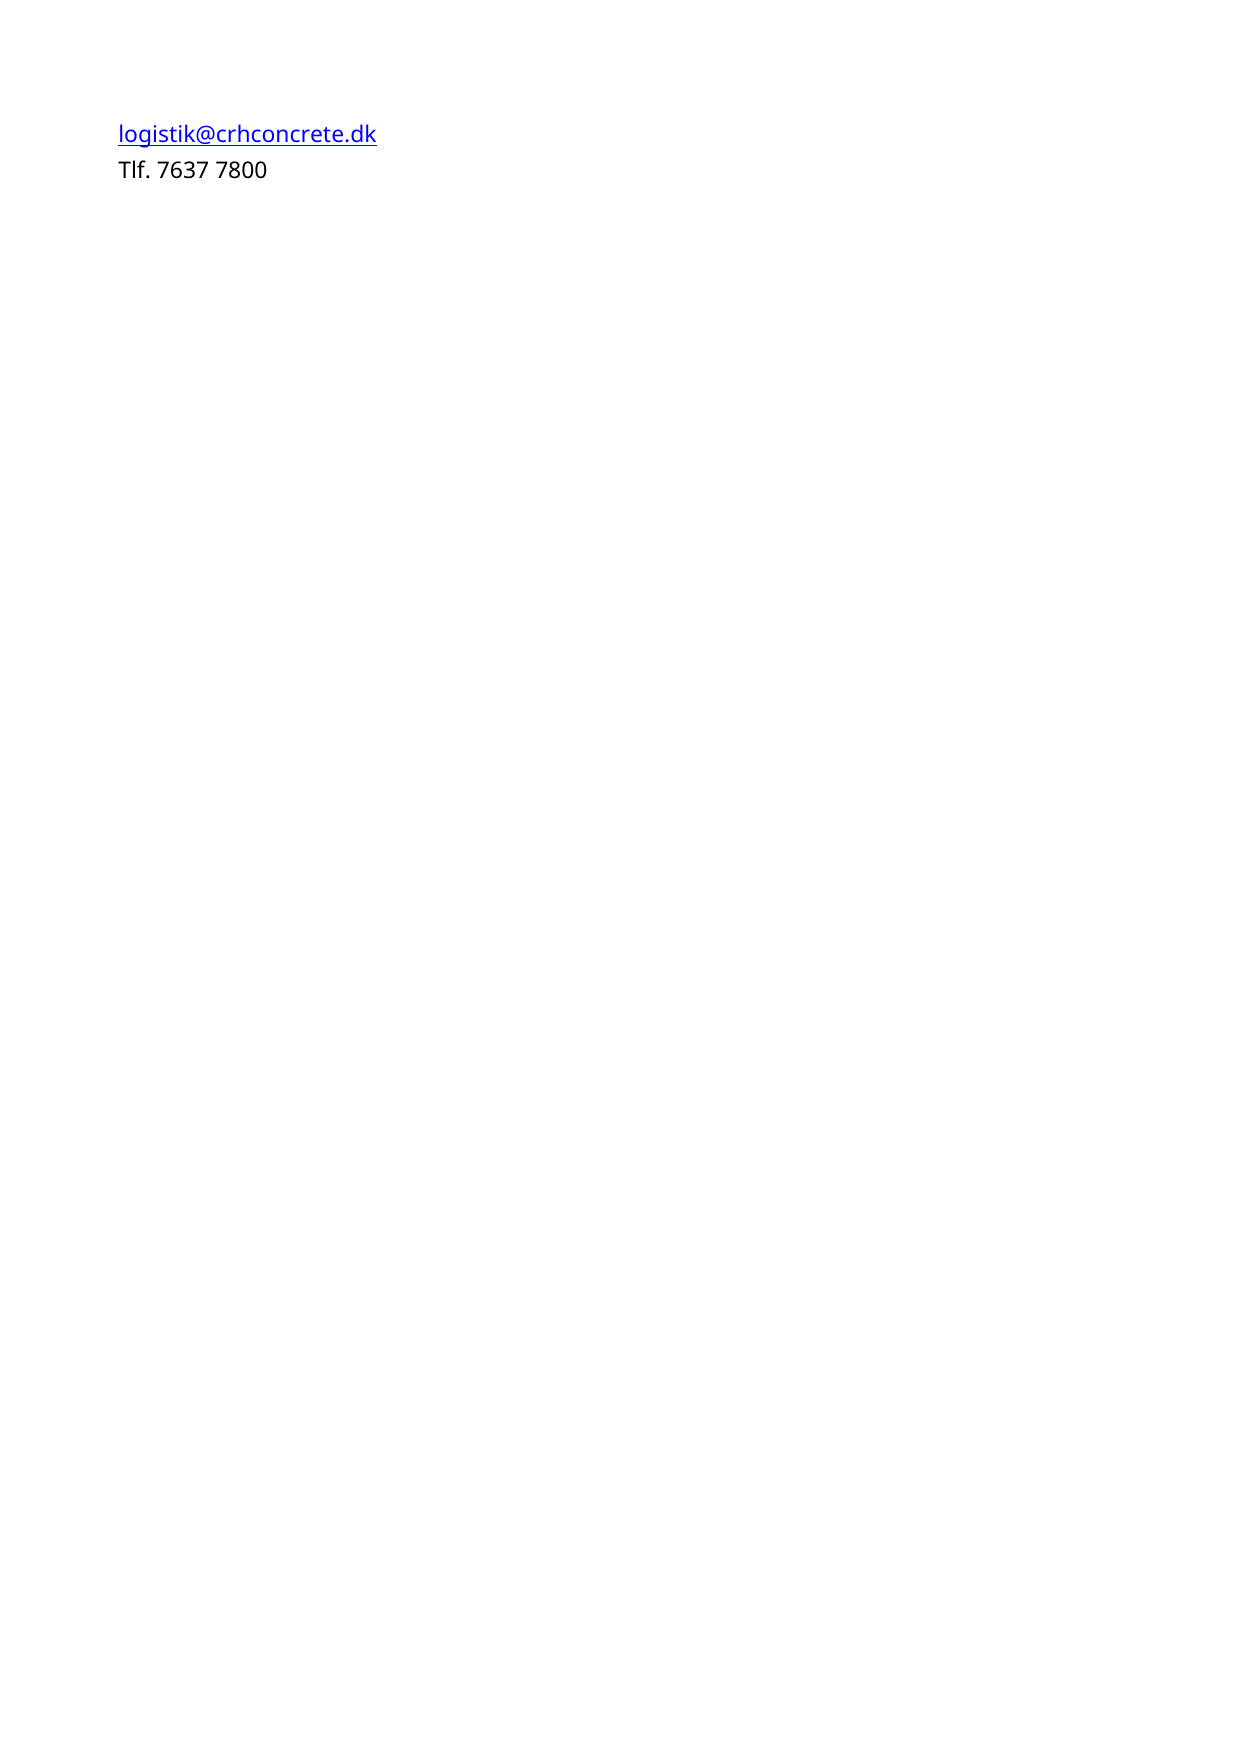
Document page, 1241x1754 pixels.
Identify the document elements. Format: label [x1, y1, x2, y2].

text [118, 118, 1122, 185]
